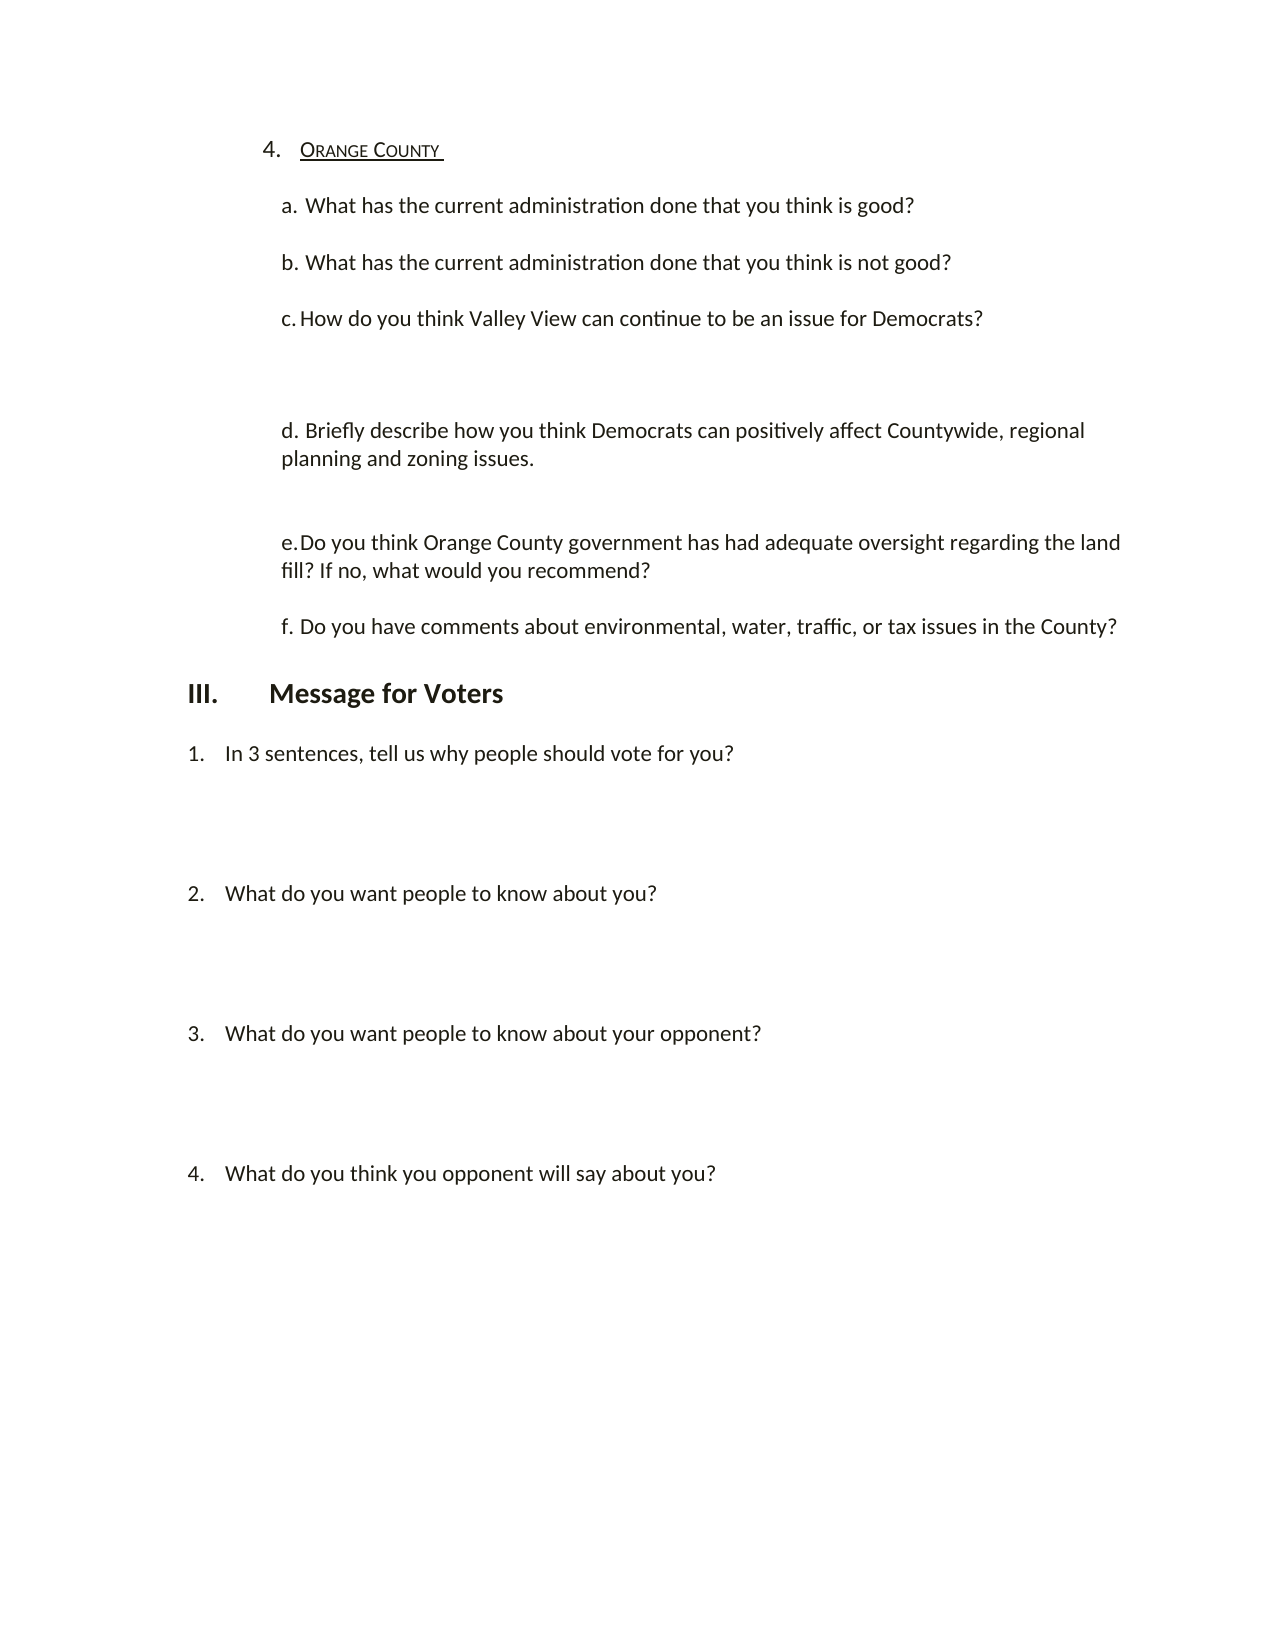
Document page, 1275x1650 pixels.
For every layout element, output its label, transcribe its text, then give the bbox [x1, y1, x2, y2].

list How do you think Valley View can continue to be an issue for Democrats? [281, 304, 1125, 332]
list Do you have comments about environmental, water, traffic, or tax issues in the County? [262, 612, 1125, 640]
list What do you think you opponent will say about you? [187, 1159, 1125, 1187]
list Do you think Orange County government has had adequate oversight regarding the land fill? If no, what would you recommend? [281, 528, 1125, 584]
list Message for Voters [187, 676, 1125, 711]
list Briefly describe how you think Democrats can positively affect Countywide, regional planning and zoning issues. [281, 416, 1125, 472]
list In 3 sentences, tell us why people should vote for you? [187, 739, 1125, 767]
list Orange County [262, 133, 1125, 163]
list What has the current administration done that you think is not good? [281, 248, 1125, 276]
list What do you want people to know about your opponent? [187, 1019, 1125, 1047]
list What do you want people to know about you? [187, 879, 1125, 907]
list What has the current administration done that you think is good? [281, 192, 1125, 219]
